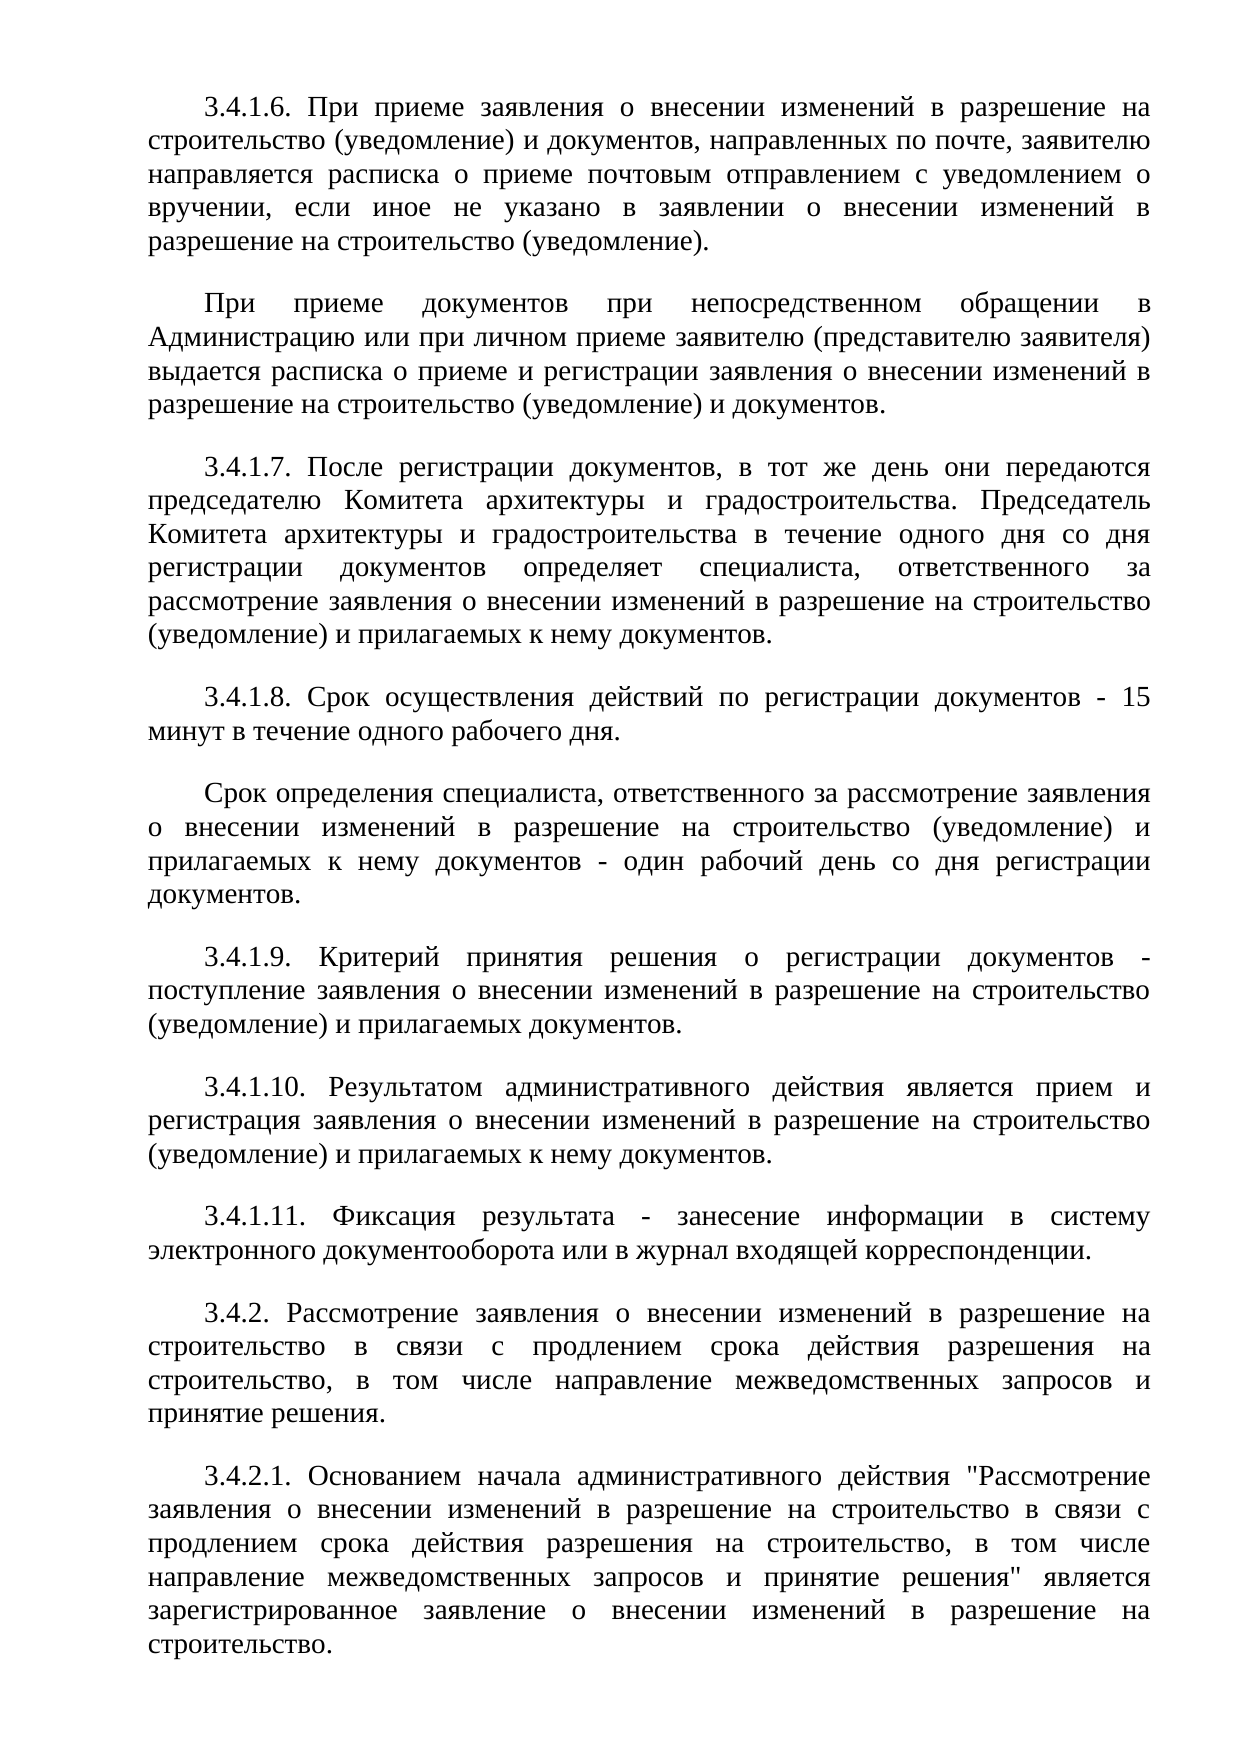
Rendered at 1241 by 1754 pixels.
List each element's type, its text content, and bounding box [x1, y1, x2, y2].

text 3.4.1.8. Срок осуществления действий по регистрации документов - 15 минут в течение одного рабочего дня. [148, 679, 1152, 746]
text 3.4.1.7. После регистрации документов, в тот же день они передаются председателю Комитета архитектуры и градостроительства. Председатель Комитета архитектуры и градостроительства в течение одного дня со дня регистрации документов определяет специалиста, ответственного за рассмотрение заявления о внесении изменений в разрешение на строительство (уведомление) и прилагаемых к нему документов. [148, 449, 1152, 650]
text 3.4.1.6. При приеме заявления о внесении изменений в разрешение на строительство (уведомление) и документов, направленных по почте, заявителю направляется расписка о приеме почтовым отправлением с уведомлением о вручении, если иное не указано в заявлении о внесении изменений в разрешение на строительство (уведомление). [148, 89, 1152, 256]
text 3.4.1.10. Результатом административного действия является прием и регистрация заявления о внесении изменений в разрешение на строительство (уведомление) и прилагаемых к нему документов. [148, 1069, 1152, 1169]
text При приеме документов при непосредственном обращении в Администрацию или при личном приеме заявителю (представителю заявителя) выдается расписка о приеме и регистрации заявления о внесении изменений в разрешение на строительство (уведомление) и документов. [148, 286, 1152, 420]
text Срок определения специалиста, ответственного за рассмотрение заявления о внесении изменений в разрешение на строительство (уведомление) и прилагаемых к нему документов - один рабочий день со дня регистрации документов. [148, 776, 1152, 910]
text 3.4.1.9. Критерий принятия решения о регистрации документов - поступление заявления о внесении изменений в разрешение на строительство (уведомление) и прилагаемых документов. [148, 939, 1152, 1039]
text 3.4.2. Рассмотрение заявления о внесении изменений в разрешение на строительство в связи с продлением срока действия разрешения на строительство, в том числе направление межведомственных запросов и принятие решения. [148, 1295, 1152, 1429]
text 3.4.2.1. Основанием начала административного действия "Рассмотрение заявления о внесении изменений в разрешение на строительство в связи с продлением срока действия разрешения на строительство, в том числе направление межведомственных запросов и принятие решения" является зарегистрированное заявление о внесении изменений в разрешение на строительство. [148, 1458, 1152, 1659]
text 3.4.1.11. Фиксация результата - занесение информации в систему электронного документооборота или в журнал входящей корреспонденции. [148, 1198, 1152, 1266]
